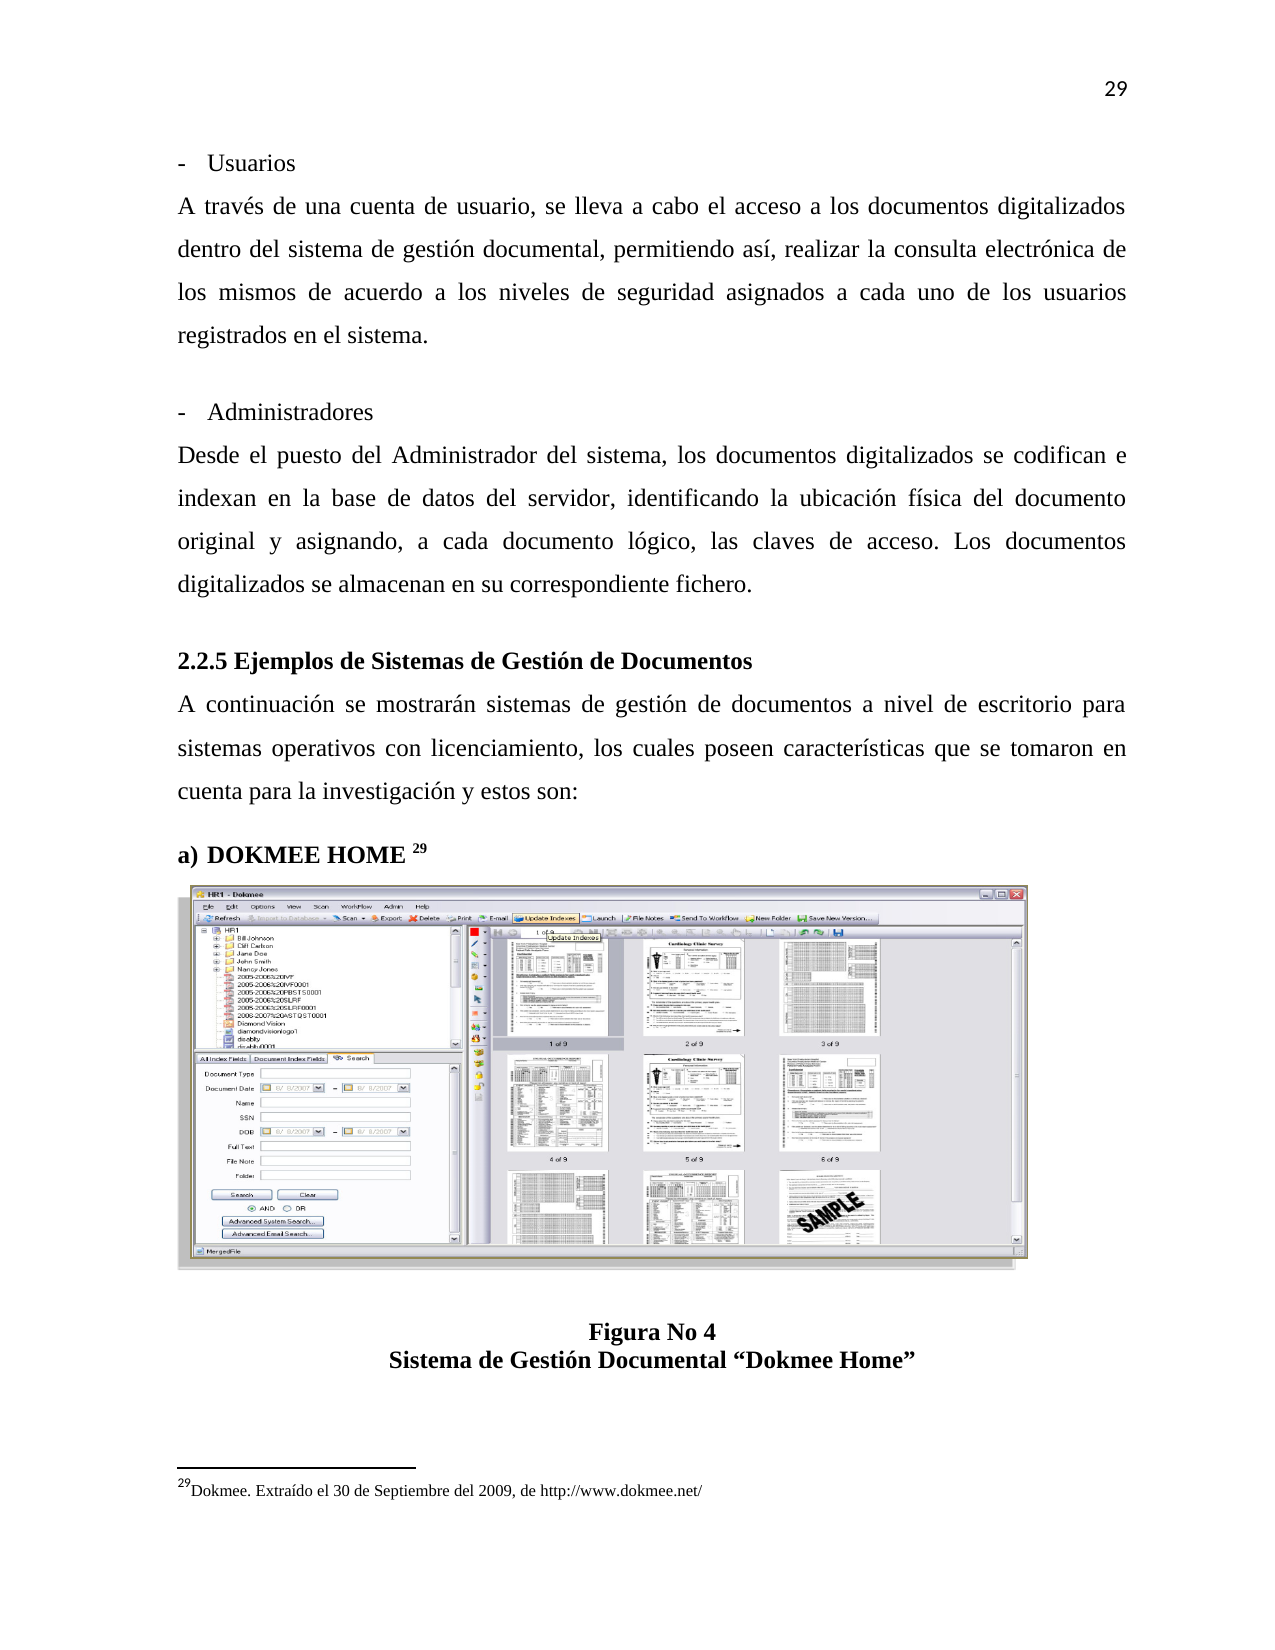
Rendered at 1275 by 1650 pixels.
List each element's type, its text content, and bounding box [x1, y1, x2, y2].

list DOKMEE HOME [177, 840, 1127, 868]
subtitle Usuarios [177, 148, 1127, 176]
text Sistema de Gestión Documental “Dokmee Home” [177, 1346, 1127, 1374]
text A través de una cuenta de usuario, se lleva a cabo el acceso a los documentos digitalizados dentro del sistema de gestión documental, permitiendo así, realizar la consulta electrónica de los mismos de acuerdo a los niveles de seguridad asignados a cada uno de los usuarios registrados en el sistema. [177, 191, 1127, 349]
list Administradores [177, 397, 1127, 426]
text A continuación se mostrarán sistemas de gestión de documentos a nivel de escritorio para sistemas operativos con licenciamiento, los cuales poseen características que se tomaron en cuenta para la investigación y estos son: [177, 689, 1127, 804]
text Desde el puesto del Administrador del sistema, los documentos digitalizados se codifican e indexan en la base de datos del servidor, identificando la ubicación física del documento original y asignando, a cada documento lógico, las claves de acceso. Los documentos digitalizados se almacenan en su correspondiente fichero. [177, 440, 1127, 598]
text Figura No 4 [177, 1317, 1127, 1346]
picture [192, 886, 1027, 1257]
text 2.2.5 Ejemplos de Sistemas de Gestión de Documentos [177, 646, 1127, 675]
